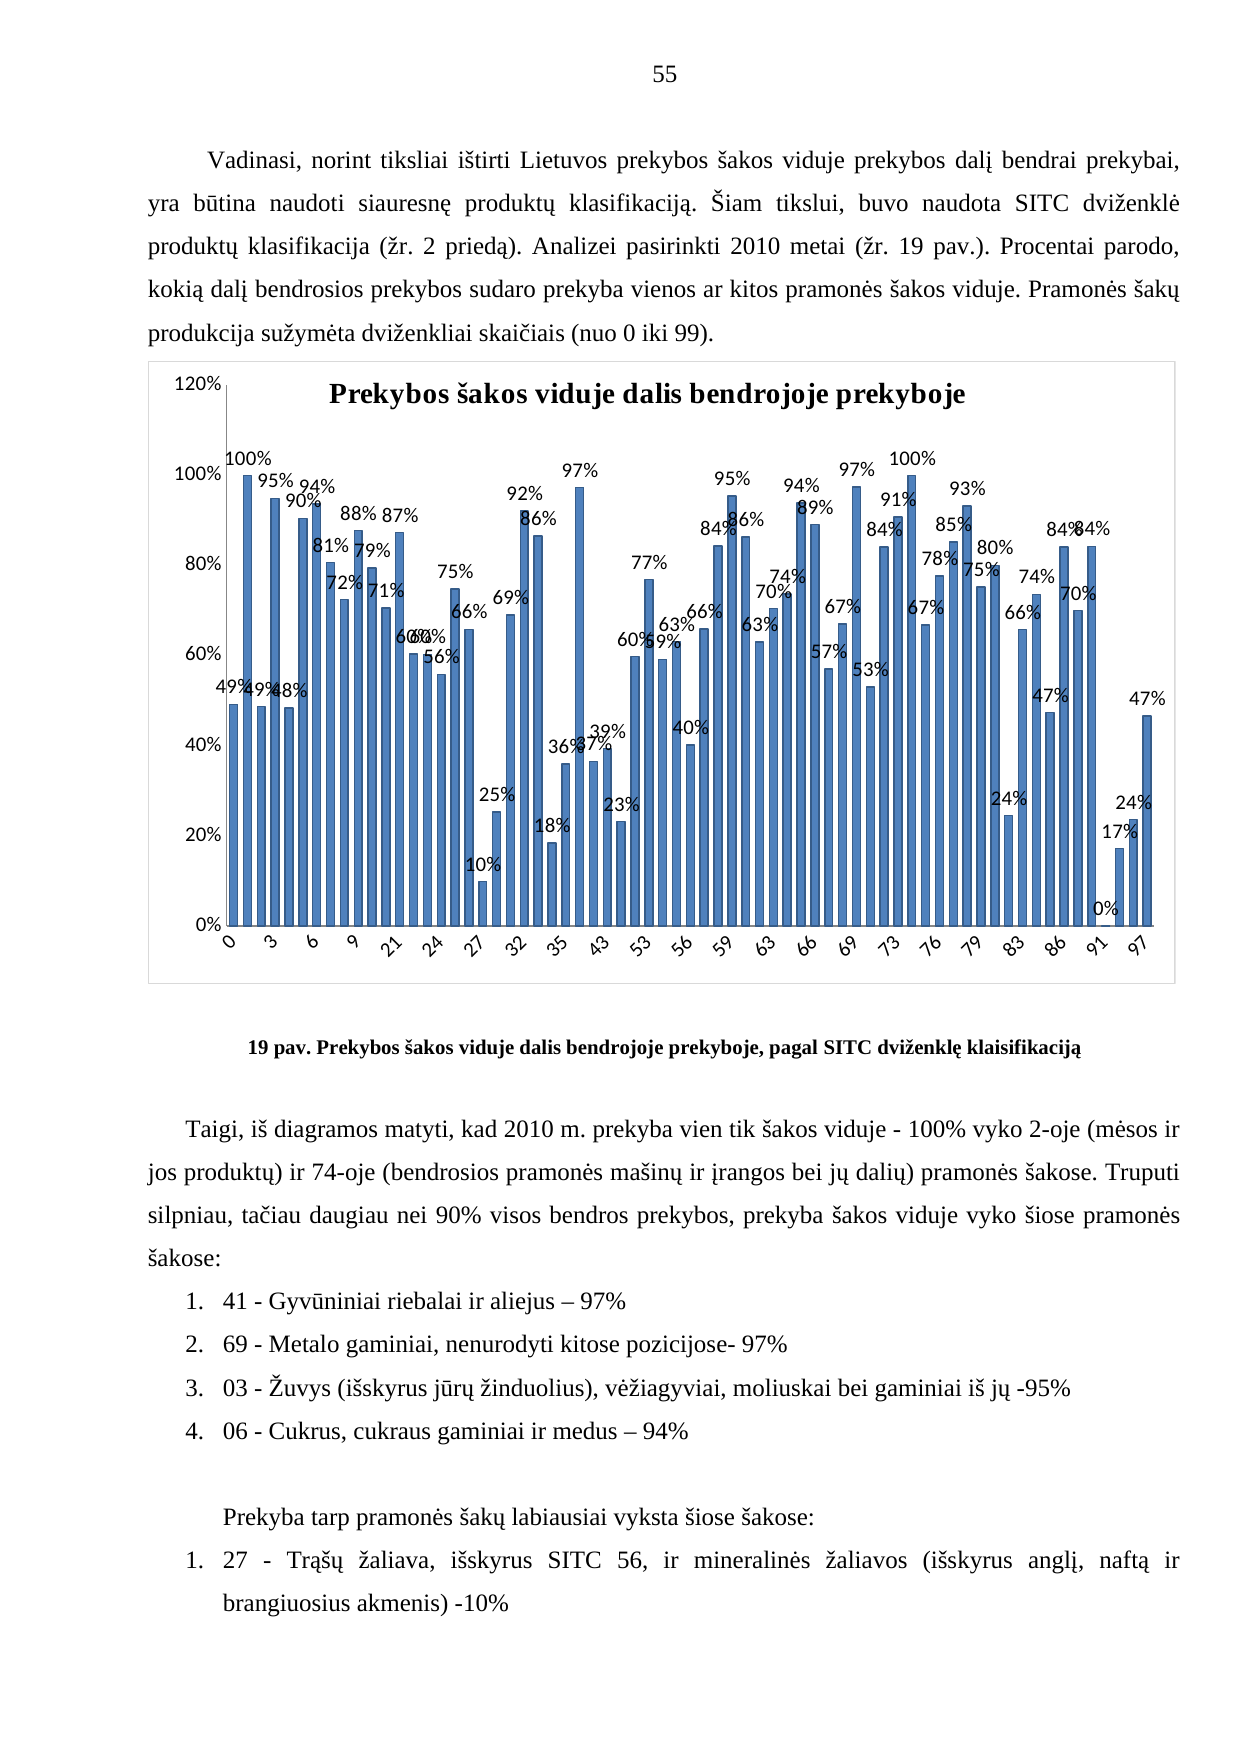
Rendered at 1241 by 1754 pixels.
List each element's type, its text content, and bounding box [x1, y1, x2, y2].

list 06 - Cukrus, cukraus gaminiai ir medus – 94% [185, 1416, 1181, 1444]
text 19 pav. Prekybos šakos viduje dalis bendrojoje prekyboje, pagal SITC dviženklę klaisifikaciją [148, 1035, 1181, 1059]
list 69 - Metalo gaminiai, nenurodyti kitose pozicijose- 97% [185, 1329, 1181, 1358]
list 27 - Trąšų žaliava, išskyrus SITC 56, ir mineralinės žaliavos (išskyrus anglį, naftą ir brangiuosius akmenis) -10% [185, 1545, 1181, 1617]
list Prekyba tarp pramonės šakų labiausiai vyksta šiose šakose: [223, 1502, 1181, 1531]
list 41 - Gyvūniniai riebalai ir aliejus – 97% [185, 1286, 1181, 1315]
text Vadinasi, norint tiksliai ištirti Lietuvos prekybos šakos viduje prekybos dalį bendrai prekybai, yra būtina naudoti siauresnę produktų klasifikaciją. Šiam tikslui, buvo naudota SITC dviženklė produktų klasifikacija (žr. 2 priedą). Analizei pasirinkti 2010 metai (žr. 19 pav.). Procentai parodo, kokią dalį bendrosios prekybos sudaro prekyba vienos ar kitos pramonės šakos viduje. Pramonės šakų produkcija sužymėta dviženkliai skaičiais (nuo 0 iki 99). [148, 145, 1181, 346]
text Taigi, iš diagramos matyti, kad 2010 m. prekyba vien tik šakos viduje - 100% vyko 2-oje (mėsos ir jos produktų) ir 74-oje (bendrosios pramonės mašinų ir įrangos bei jų dalių) pramonės šakose. Truputi silpniau, tačiau daugiau nei 90% visos bendros prekybos, prekyba šakos viduje vyko šiose pramonės šakose: [148, 1114, 1181, 1272]
list 03 - Žuvys (išskyrus jūrų žinduolius), vėžiagyviai, moliuskai bei gaminiai iš jų -95% [185, 1373, 1181, 1401]
